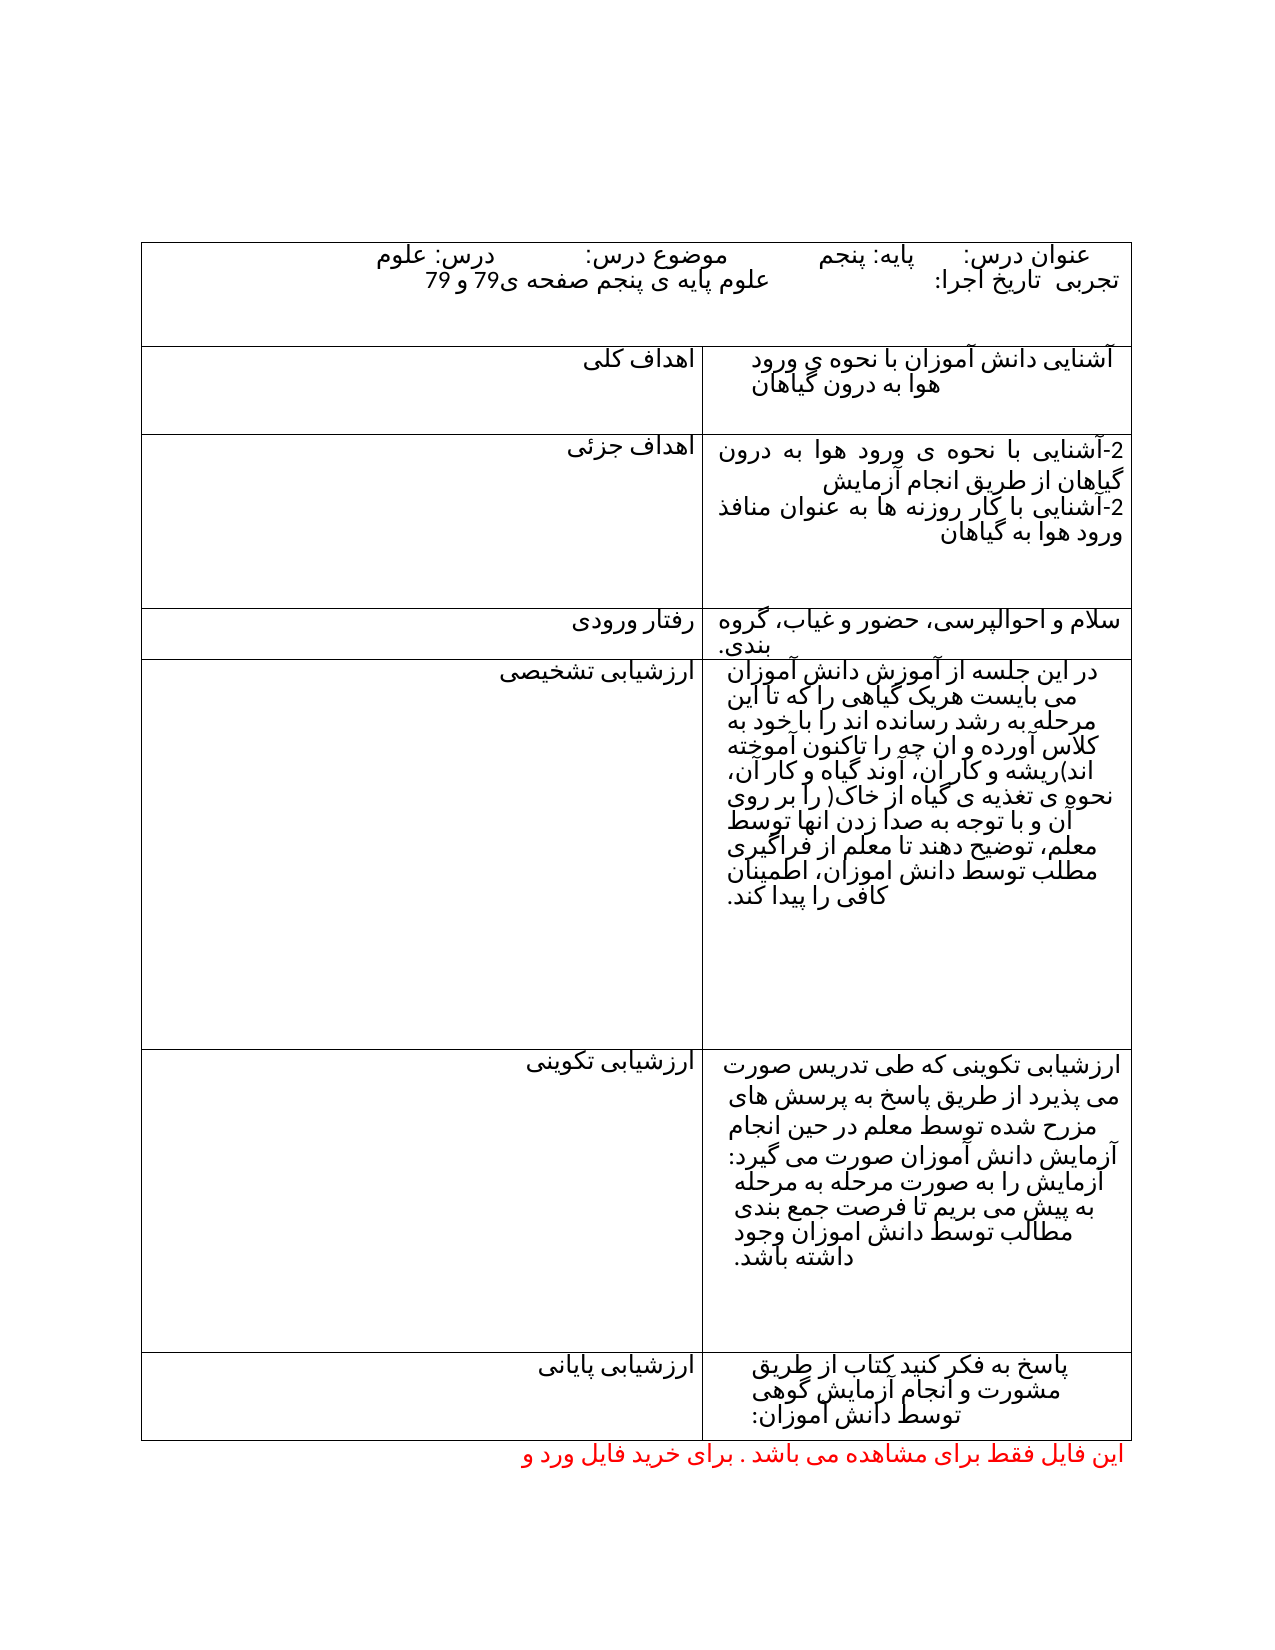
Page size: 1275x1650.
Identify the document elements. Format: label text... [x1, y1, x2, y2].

table_cell اهداف جزئی [142, 435, 702, 607]
table_header عنوان درس: پایه: پنجم موضوع درس: درس: علوم تجربی تاریخ اجرا: علوم پایه ی پنجم صفحه ی79 و 79 [142, 243, 1131, 346]
table_cell 2-آشنایی با نحوه ی ورود هوا به درون گیاهان از طریق انجام آزمایش 2-آشنایی با کار روزنه ها به عنوان منافذ ورود هوا به گیاهان [703, 435, 1131, 607]
table_cell ارزشیابی تشخیصی [142, 660, 702, 1048]
table_cell ارزشیابی تکوینی [142, 1050, 702, 1352]
table_cell رفتار ورودی [142, 609, 702, 658]
table_cell در این جلسه از آموزش دانش آموزان می بایست هریک گیاهی را که تا این مرحله به رشد رسانده اند را با خود به کلاس آورده و ان چه را تاکنون آموخته اند)ریشه و کار آن، آوند گیاه و کار آن، نحوه ی تغذیه ی گیاه از خاک( را بر روی آن و با توجه به صدا زدن انها توسط معلم، توضیح دهند تا معلم از فراگیری مطلب توسط دانش اموزان، اطمینان کافی را پیدا کند. [703, 660, 1131, 1048]
table_cell ارزشیابی پایانی [142, 1353, 702, 1439]
table_cell سلام و احوالپرسی، حضور و غیاب، گروه بندی. [703, 609, 1131, 658]
table_cell ارزشیابی تکوینی که طی تدریس صورت می پذیرد از طریق پاسخ به پرسش های مزرح شده توسط معلم در حین انجام آزمایش دانش آموزان صورت می گیرد: آزمایش را به صورت مرحله به مرحله به پیش می بریم تا فرصت جمع بندی مطالب توسط دانش اموزان وجود داشته باشد. [703, 1050, 1131, 1352]
table_cell پاسخ به فکر کنید کتاب از طریق مشورت و انجام آزمایش گوهی توسط دانش آموزان: [703, 1353, 1131, 1439]
table_cell آشنایی دانش آموزان با نحوه ی ورود هوا به درون گیاهان [703, 347, 1131, 433]
text این فایل فقط برای مشاهده می باشد . برای خرید فایل ورد و [150, 1441, 1125, 1468]
table_cell اهداف کلی [142, 347, 702, 433]
